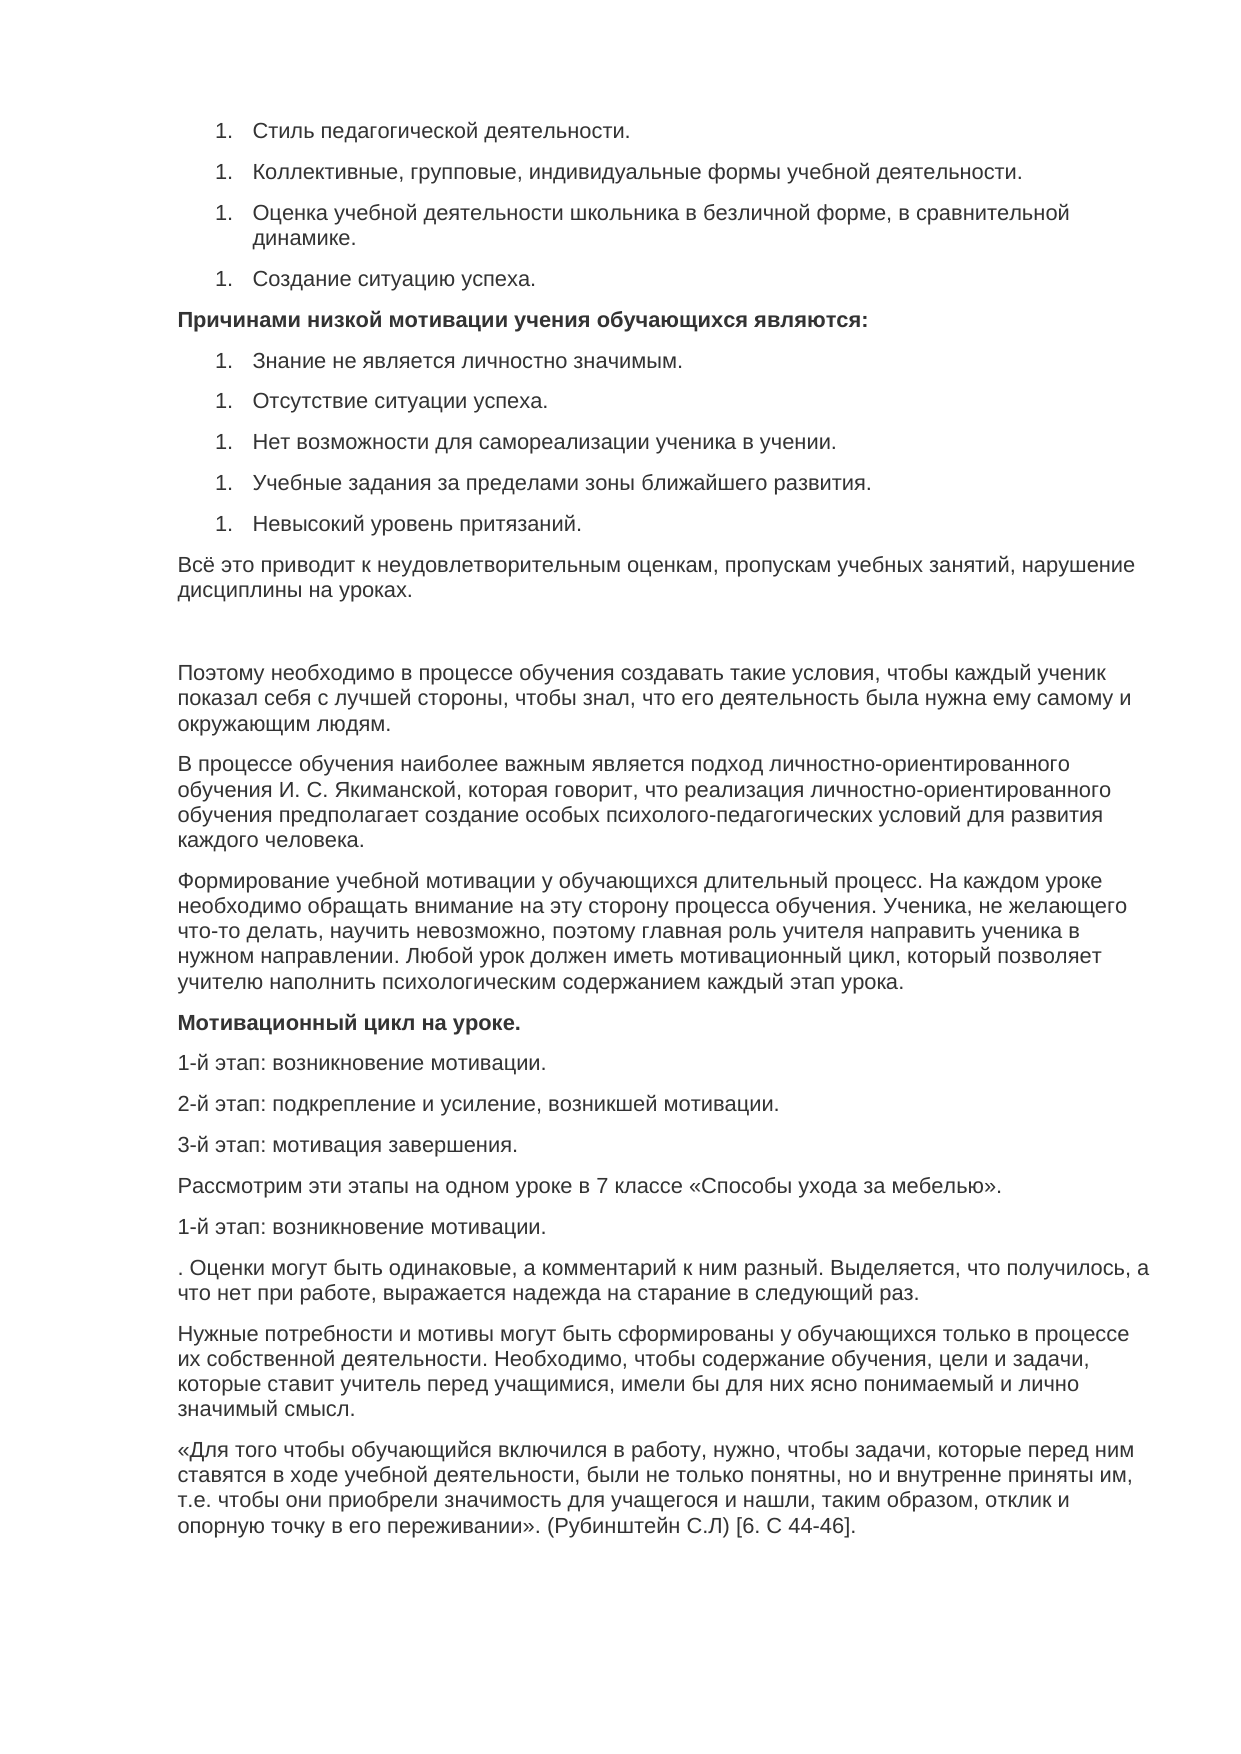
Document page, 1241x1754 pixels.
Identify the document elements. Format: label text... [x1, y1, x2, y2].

text Поэтому необходимо в процессе обучения создавать такие условия, чтобы каждый ученик показал себя с лучшей стороны, чтобы знал, что его деятельность была нужна ему самому и окружающим людям. [177, 660, 1152, 736]
list Учебные задания за пределами зоны ближайшего развития. [215, 470, 1152, 495]
text 1-й этап: возникновение мотивации. [177, 1213, 1152, 1239]
text 1-й этап: возникновение мотивации. [177, 1050, 1152, 1075]
list Коллективные, групповые, индивидуальные формы учебной деятельности. [215, 159, 1152, 184]
list Невысокий уровень притязаний. [215, 511, 1152, 536]
text «Для того чтобы обучающийся включился в работу, нужно, чтобы задачи, которые перед ним ставятся в ходе учебной деятельности, были не только понятны, но и внутренне приняты им, т.е. чтобы они приобрели значимость для учащегося и нашли, таким образом, отклик и опорную точку в его переживании». (Рубинштейн С.Л) [6. С 44-46]. [177, 1437, 1152, 1538]
text . Оценки могут быть одинаковые, а комментарий к ним разный. Выделяется, что получилось, а что нет при работе, выражается надежда на старание в следующий раз. [177, 1254, 1152, 1305]
text Нужные потребности и мотивы могут быть сформированы у обучающихся только в процессе их собственной деятельности. Необходимо, чтобы содержание обучения, цели и задачи, которые ставит учитель перед учащимися, имели бы для них ясно понимаемый и лично значимый смысл. [177, 1320, 1152, 1421]
list Стиль педагогической деятельности. [215, 118, 1152, 143]
text 2-й этап: подкрепление и усиление, возникшей мотивации. [177, 1091, 1152, 1116]
list Отсутствие ситуации успеха. [215, 388, 1152, 413]
list Оценка учебной деятельности школьника в безличной форме, в сравнительной динамике. [215, 200, 1152, 250]
list Нет возможности для самореализации ученика в учении. [215, 429, 1152, 454]
text Формирование учебной мотивации у обучающихся длительный процесс. На каждом уроке необходимо обращать внимание на эту сторону процесса обучения. Ученика, не желающего что-то делать, научить невозможно, поэтому главная роль учителя направить ученика в нужном направлении. Любой урок должен иметь мотивационный цикл, который позволяет учителю наполнить психологическим содержанием каждый этап урока. [177, 868, 1152, 994]
text В процессе обучения наиболее важным является подход личностно-ориентированного обучения И. С. Якиманской, которая говорит, что реализация личностно-ориентированного обучения предполагает создание особых психолого-педагогических условий для развития каждого человека. [177, 751, 1152, 852]
text Мотивационный цикл на уроке. [177, 1009, 1152, 1034]
text Рассмотрим эти этапы на одном уроке в 7 классе «Способы ухода за мебелью». [177, 1173, 1152, 1198]
text Причинами низкой мотивации учения обучающихся являются: [177, 307, 1152, 332]
list Создание ситуацию успеха. [215, 266, 1152, 291]
list Знание не является личностно значимым. [215, 347, 1152, 373]
text 3-й этап: мотивация завершения. [177, 1132, 1152, 1157]
text Всё это приводит к неудовлетворительным оценкам, пропускам учебных занятий, нарушение дисциплины на уроках. [177, 552, 1152, 602]
